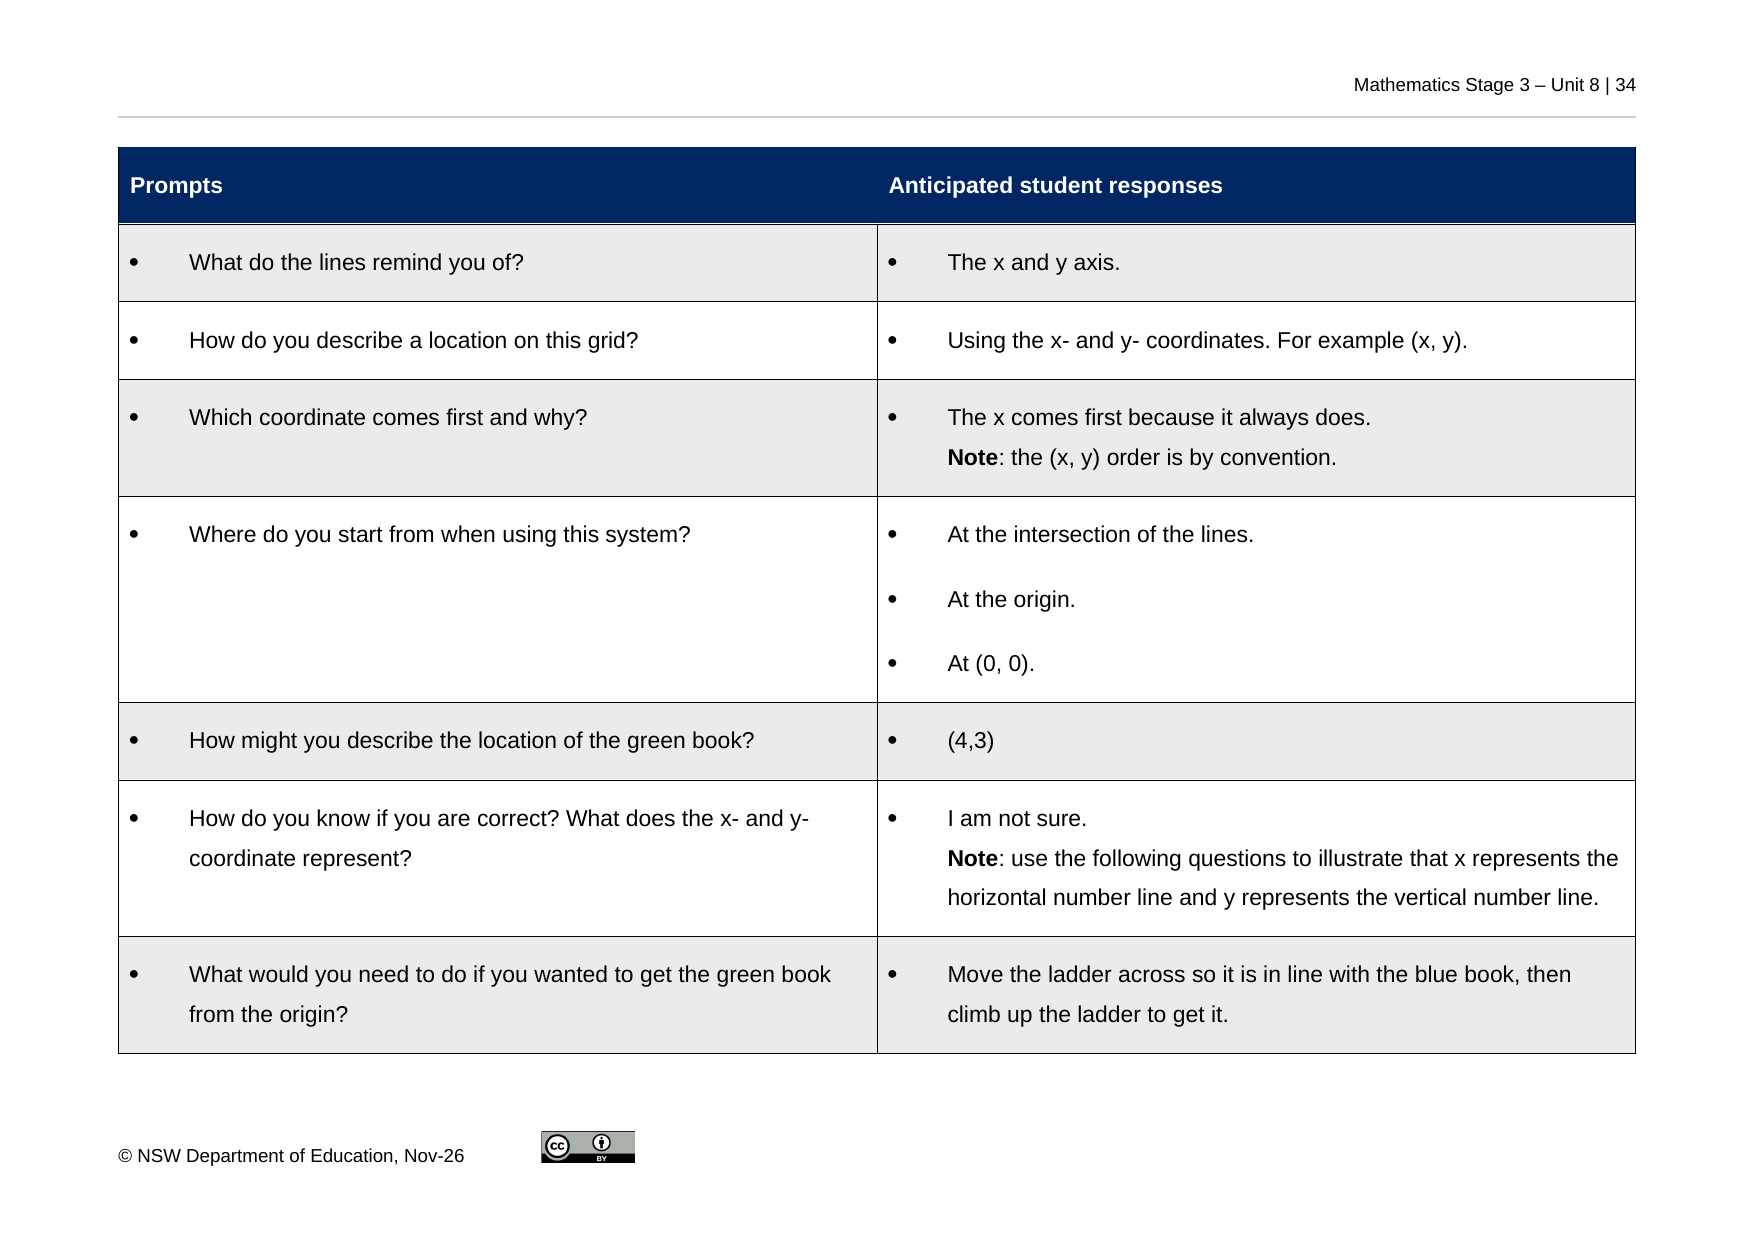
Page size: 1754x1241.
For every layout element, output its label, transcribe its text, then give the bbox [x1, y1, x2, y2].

table_cell How do you know if you are correct? What does the x- and y-coordinate represent? [119, 781, 877, 936]
table_cell Which coordinate comes first and why? [119, 380, 877, 496]
table_cell (4,3) [878, 703, 1635, 779]
table_cell How might you describe the location of the green book? [119, 703, 877, 779]
table_cell I am not sure. Note: use the following questions to illustrate that x represents the horizontal number line and y represents the vertical number line. [878, 781, 1635, 936]
table_header Anticipated student responses [877, 147, 1635, 223]
table_cell The x comes first because it always does. Note: the (x, y) order is by convention. [878, 380, 1635, 496]
table_cell Where do you start from when using this system? [119, 497, 877, 702]
table_cell Using the x- and y- coordinates. For example (x, y). [878, 302, 1635, 378]
picture [541, 1131, 635, 1163]
table_cell At the intersection of the lines. At the origin. At (0, 0). [878, 497, 1635, 702]
table_cell What would you need to do if you wanted to get the green book from the origin? [119, 937, 877, 1053]
table_header Prompts [119, 147, 877, 223]
table_cell The x and y axis. [878, 225, 1635, 301]
table_cell What do the lines remind you of? [119, 225, 877, 301]
table_cell How do you describe a location on this grid? [119, 302, 877, 378]
